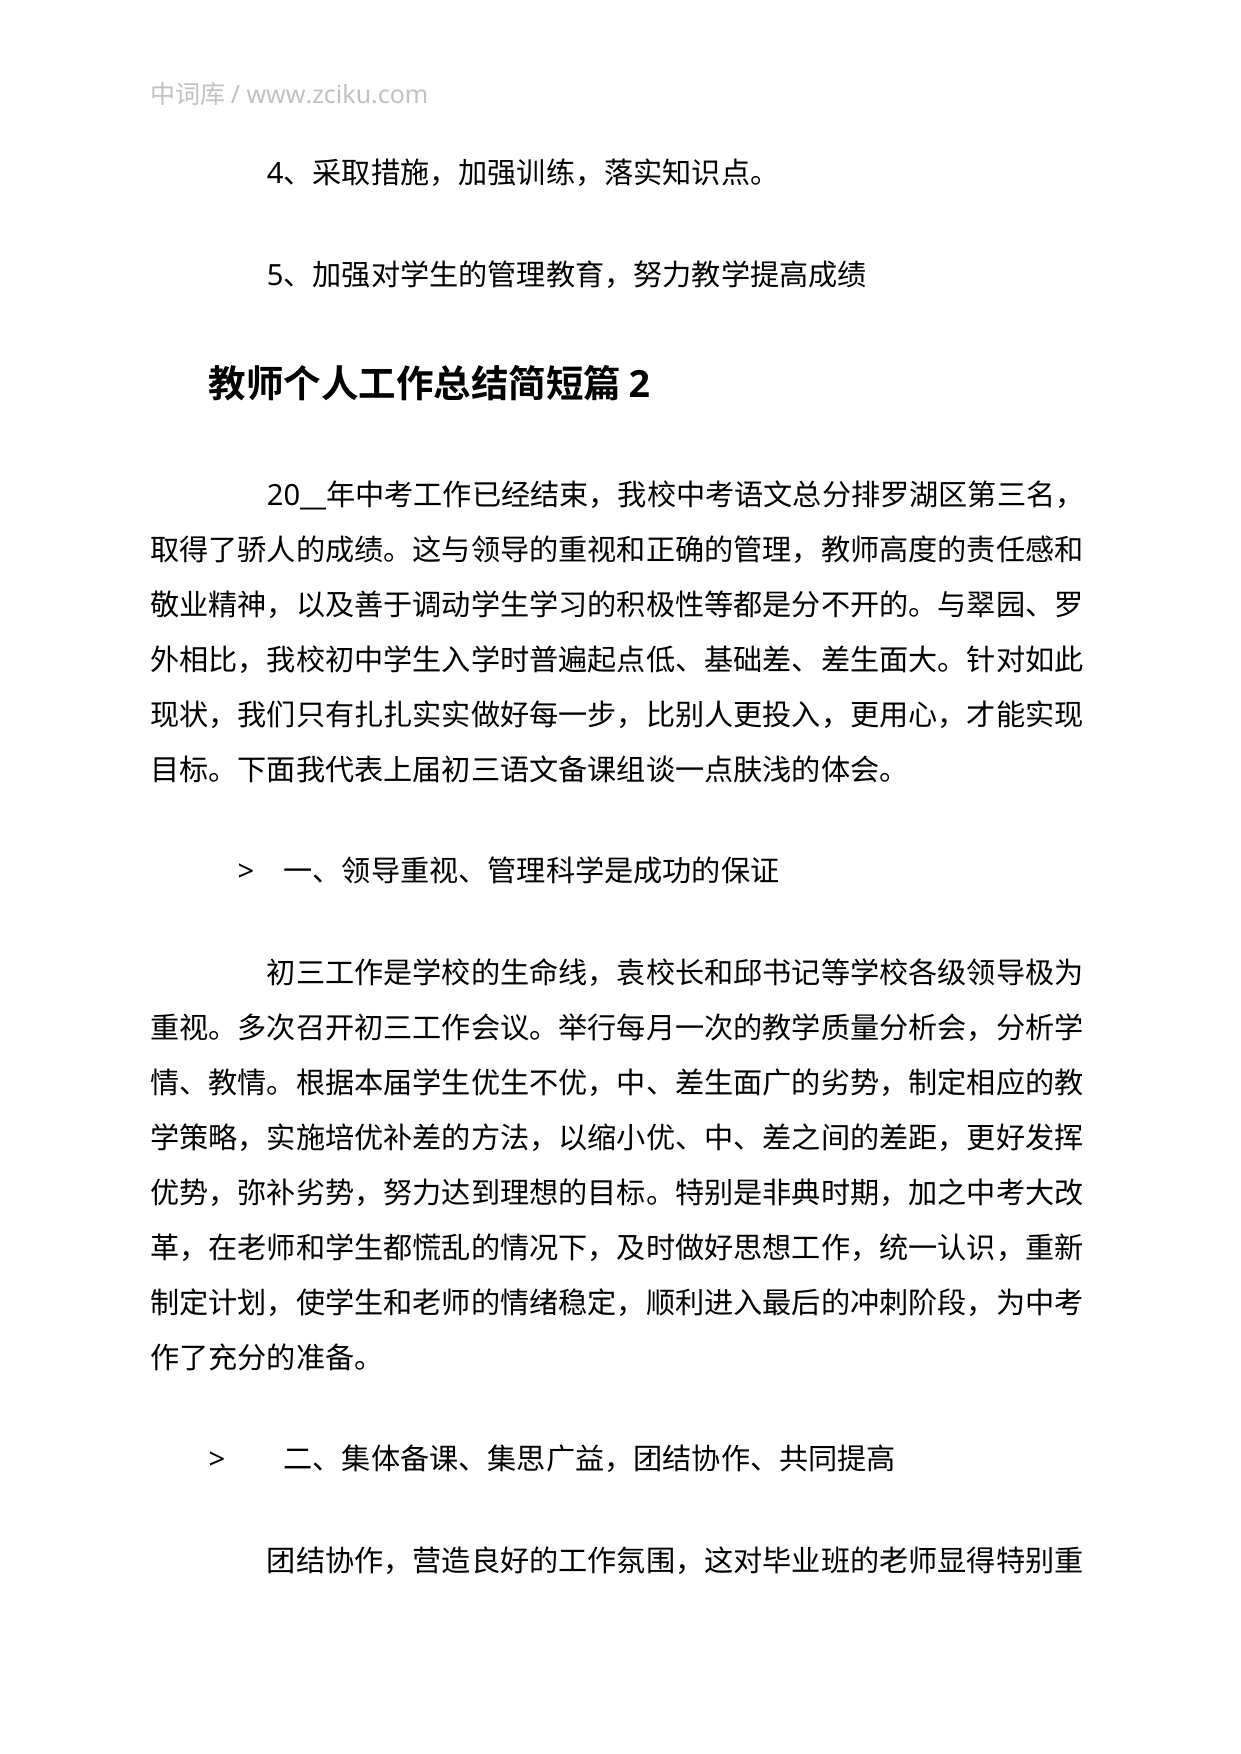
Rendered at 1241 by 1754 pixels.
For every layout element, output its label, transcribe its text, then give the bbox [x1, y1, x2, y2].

text 5、加强对学生的管理教育，努力教学提高成绩 [150, 252, 1090, 294]
text 初三工作是学校的生命线，袁校长和邱书记等学校各级领导极为重视。多次召开初三工作会议。举行每月一次的教学质量分析会，分析学情、教情。根据本届学生优生不优，中、差生面广的劣势，制定相应的教学策略，实施培优补差的方法，以缩小优、中、差之间的差距，更好发挥优势，弥补劣势，努力达到理想的目标。特别是非典时期，加之中考大改革，在老师和学生都慌乱的情况下，及时做好思想工作，统一认识，重新制定计划，使学生和老师的情绪稳定，顺利进入最后的冲刺阶段，为中考作了充分的准备。 [150, 950, 1090, 1376]
text 20__年中考工作已经结束，我校中考语文总分排罗湖区第三名，取得了骄人的成绩。这与领导的重视和正确的管理，教师高度的责任感和敬业精神，以及善于调动学生学习的积极性等都是分不开的。与翠园、罗外相比，我校初中学生入学时普遍起点低、基础差、差生面大。针对如此现状，我们只有扎扎实实做好每一步，比别人更投入，更用心，才能实现目标。下面我代表上届初三语文备课组谈一点肤浅的体会。 [150, 472, 1090, 788]
text > 一、领导重视、管理科学是成功的保证 [150, 848, 1090, 890]
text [150, 1538, 1090, 1580]
text 教师个人工作总结简短篇2 [150, 354, 1090, 408]
text 4、采取措施，加强训练，落实知识点。 [150, 150, 1090, 192]
text > 二、集体备课、集思广益，团结协作、共同提高 [150, 1436, 1090, 1478]
